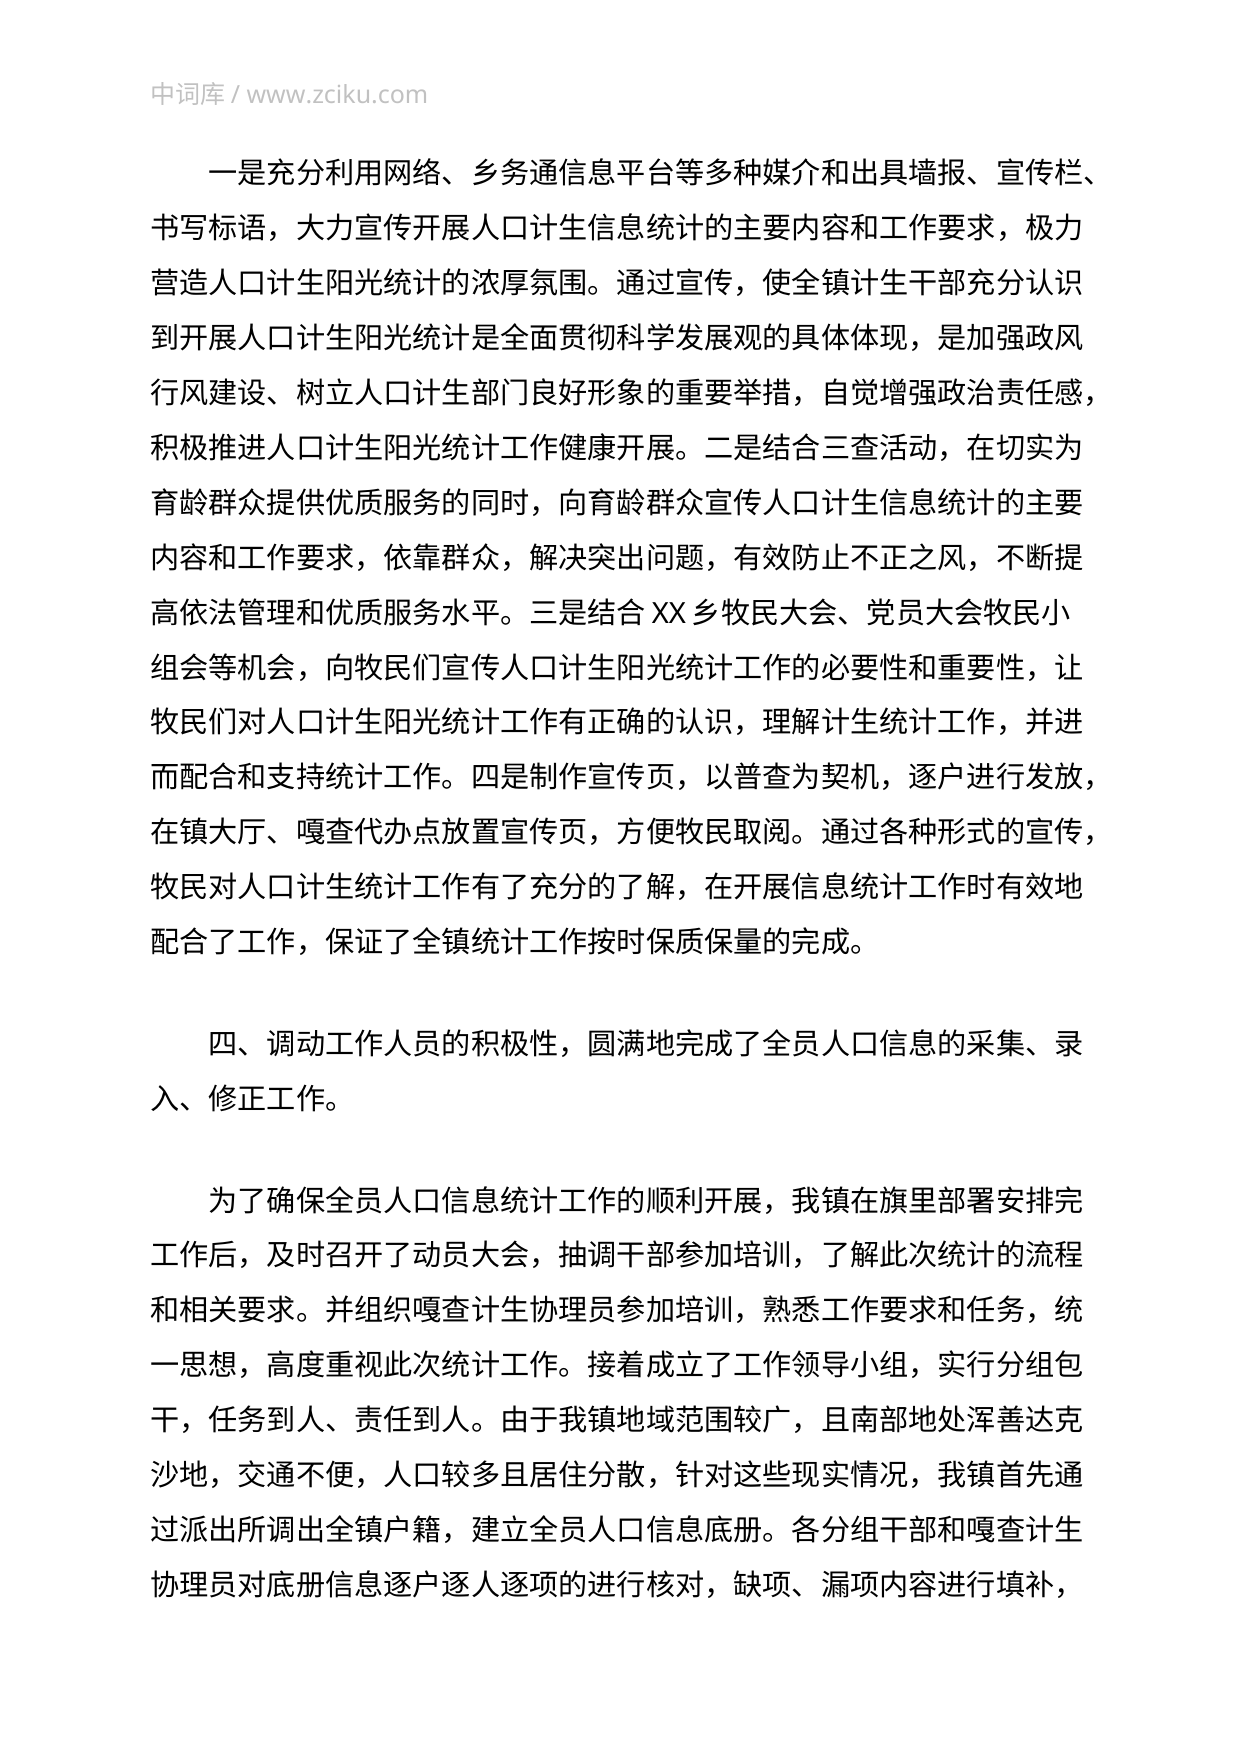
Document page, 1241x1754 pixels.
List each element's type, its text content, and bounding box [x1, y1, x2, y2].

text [150, 1177, 1090, 1604]
text 一是充分利用网络、乡务通信息平台等多种媒介和出具墙报、宣传栏、书写标语，大力宣传开展人口计生信息统计的主要内容和工作要求，极力营造人口计生阳光统计的浓厚氛围。通过宣传，使全镇计生干部充分认识到开展人口计生阳光统计是全面贯彻科学发展观的具体体现，是加强政风行风建设、树立人口计生部门良好形象的重要举措，自觉增强政治责任感，积极推进人口计生阳光统计工作健康开展。二是结合三查活动，在切实为育龄群众提供优质服务的同时，向育龄群众宣传人口计生信息统计的主要内容和工作要求，依靠群众，解决突出问题，有效防止不正之风，不断提高依法管理和优质服务水平。三是结合XX乡牧民大会、党员大会牧民小组会等机会，向牧民们宣传人口计生阳光统计工作的必要性和重要性，让牧民们对人口计生阳光统计工作有正确的认识，理解计生统计工作，并进而配合和支持统计工作。四是制作宣传页，以普查为契机，逐户进行发放，在镇大厅、嘎查代办点放置宣传页，方便牧民取阅。通过各种形式的宣传，牧民对人口计生统计工作有了充分的了解，在开展信息统计工作时有效地配合了工作，保证了全镇统计工作按时保质保量的完成。 [150, 150, 1090, 961]
text 四、调动工作人员的积极性，圆满地完成了全员人口信息的采集、录入、修正工作。 [150, 1020, 1090, 1118]
